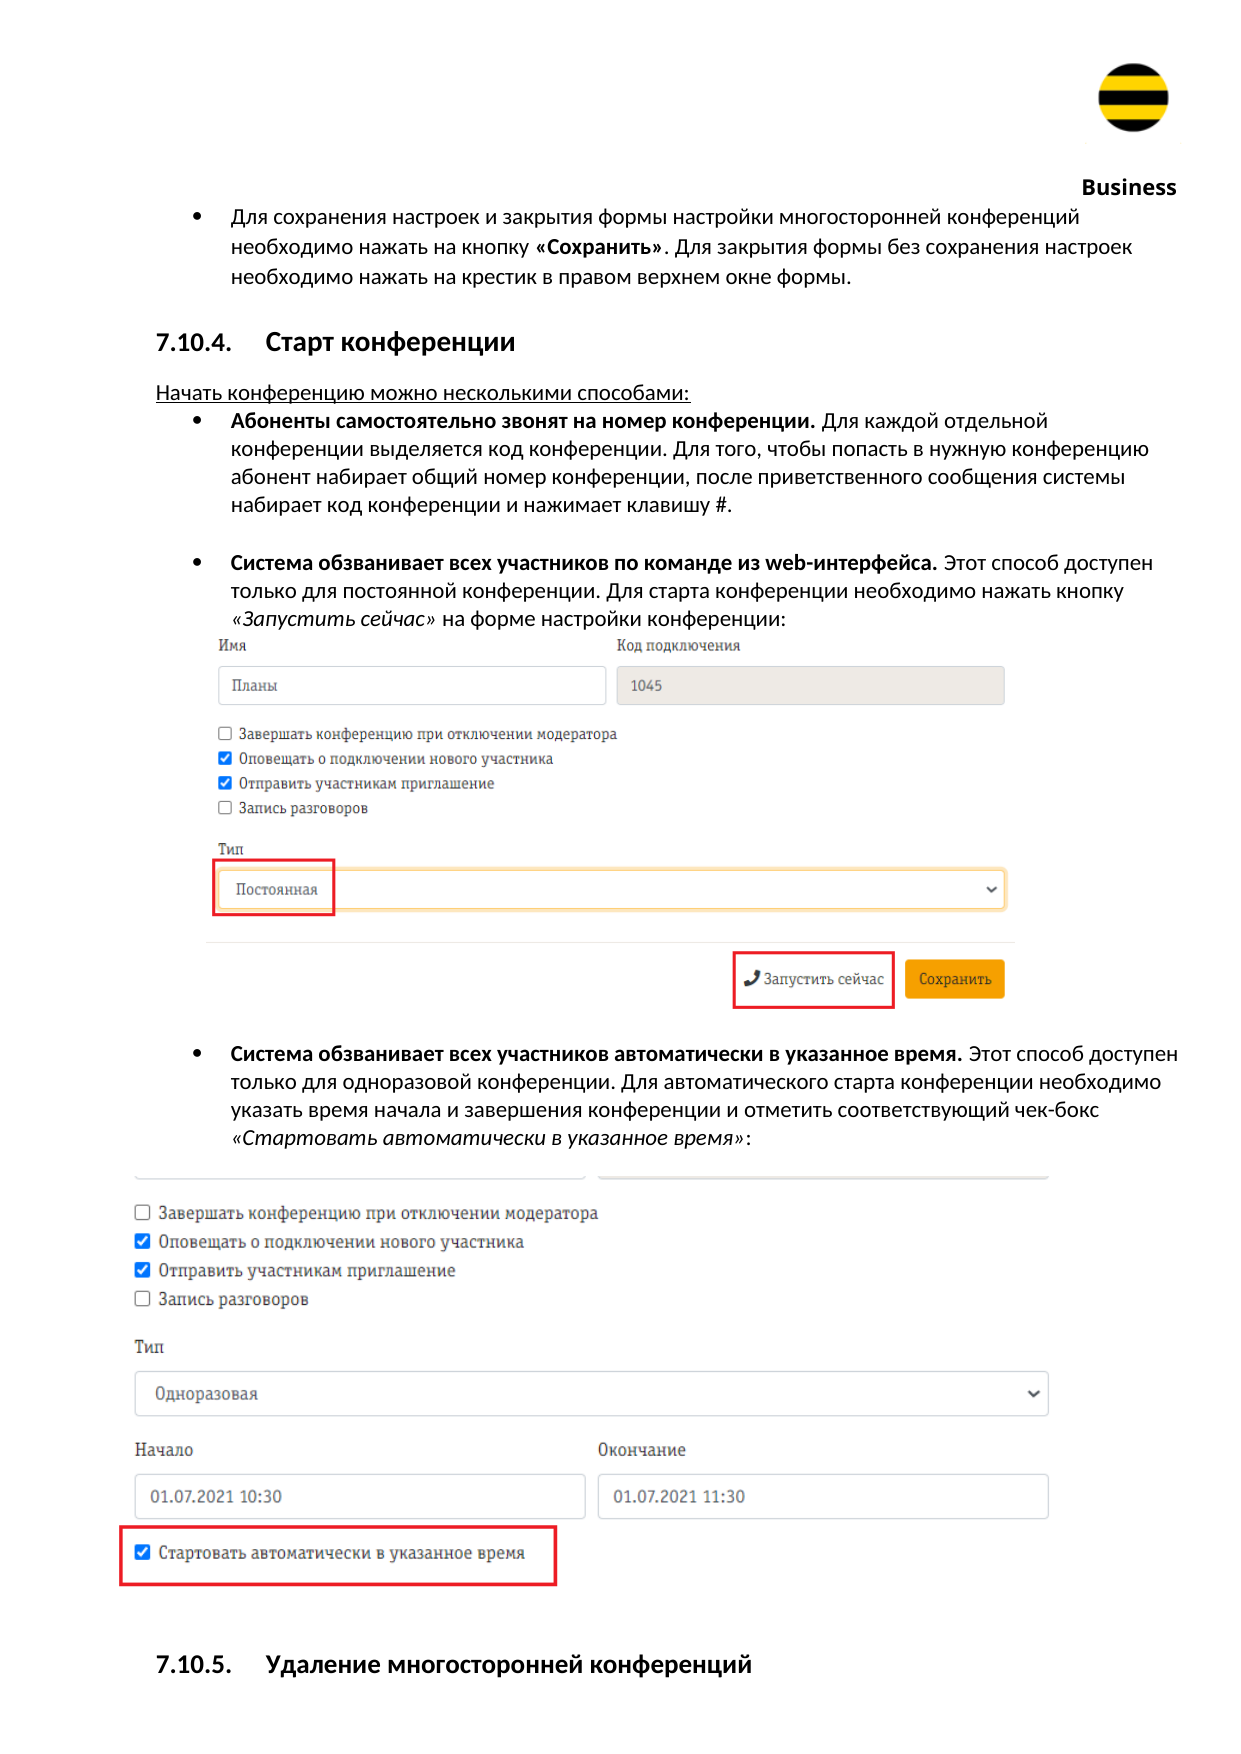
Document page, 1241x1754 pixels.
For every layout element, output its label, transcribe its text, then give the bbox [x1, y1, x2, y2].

picture [118, 1176, 1061, 1621]
list Система обзванивает всех участников автоматически в указанное время. Этот способ доступен только для одноразовой конференции. Для автоматического старта конференции необходимо указать время начала и завершения конференции и отметить соответствующий чек-бокс «Стартовать автоматически в указанное время»: [193, 1039, 1181, 1151]
text Начать конференцию можно несколькими способами: [156, 378, 1181, 406]
list Для сохранения настроек и закрытия формы настройки многосторонней конференций необходимо нажать на кнопку «Сохранить». Для закрытия формы без сохранения настроек необходимо нажать на крестик в правом верхнем окне формы. [193, 202, 1181, 290]
list Система обзванивает всех участников по команде из web-интерфейса. Этот способ доступен только для постоянной конференции. Для старта конференции необходимо нажать кнопку «Запустить сейчас» на форме настройки конференции: [193, 548, 1181, 632]
list Удаление многосторонней конференций [156, 1647, 1181, 1680]
list Абоненты самостоятельно звонят на номер конференции. Для каждой отдельной конференции выделяется код конференции. Для того, чтобы попасть в нужную конференцию абонент набирает общий номер конференции, после приветственного сообщения системы набирает код конференции и нажимает клавишу #. [193, 406, 1181, 518]
picture [206, 632, 1015, 1012]
picture [1085, 35, 1182, 144]
list Старт конференции [156, 323, 1181, 358]
